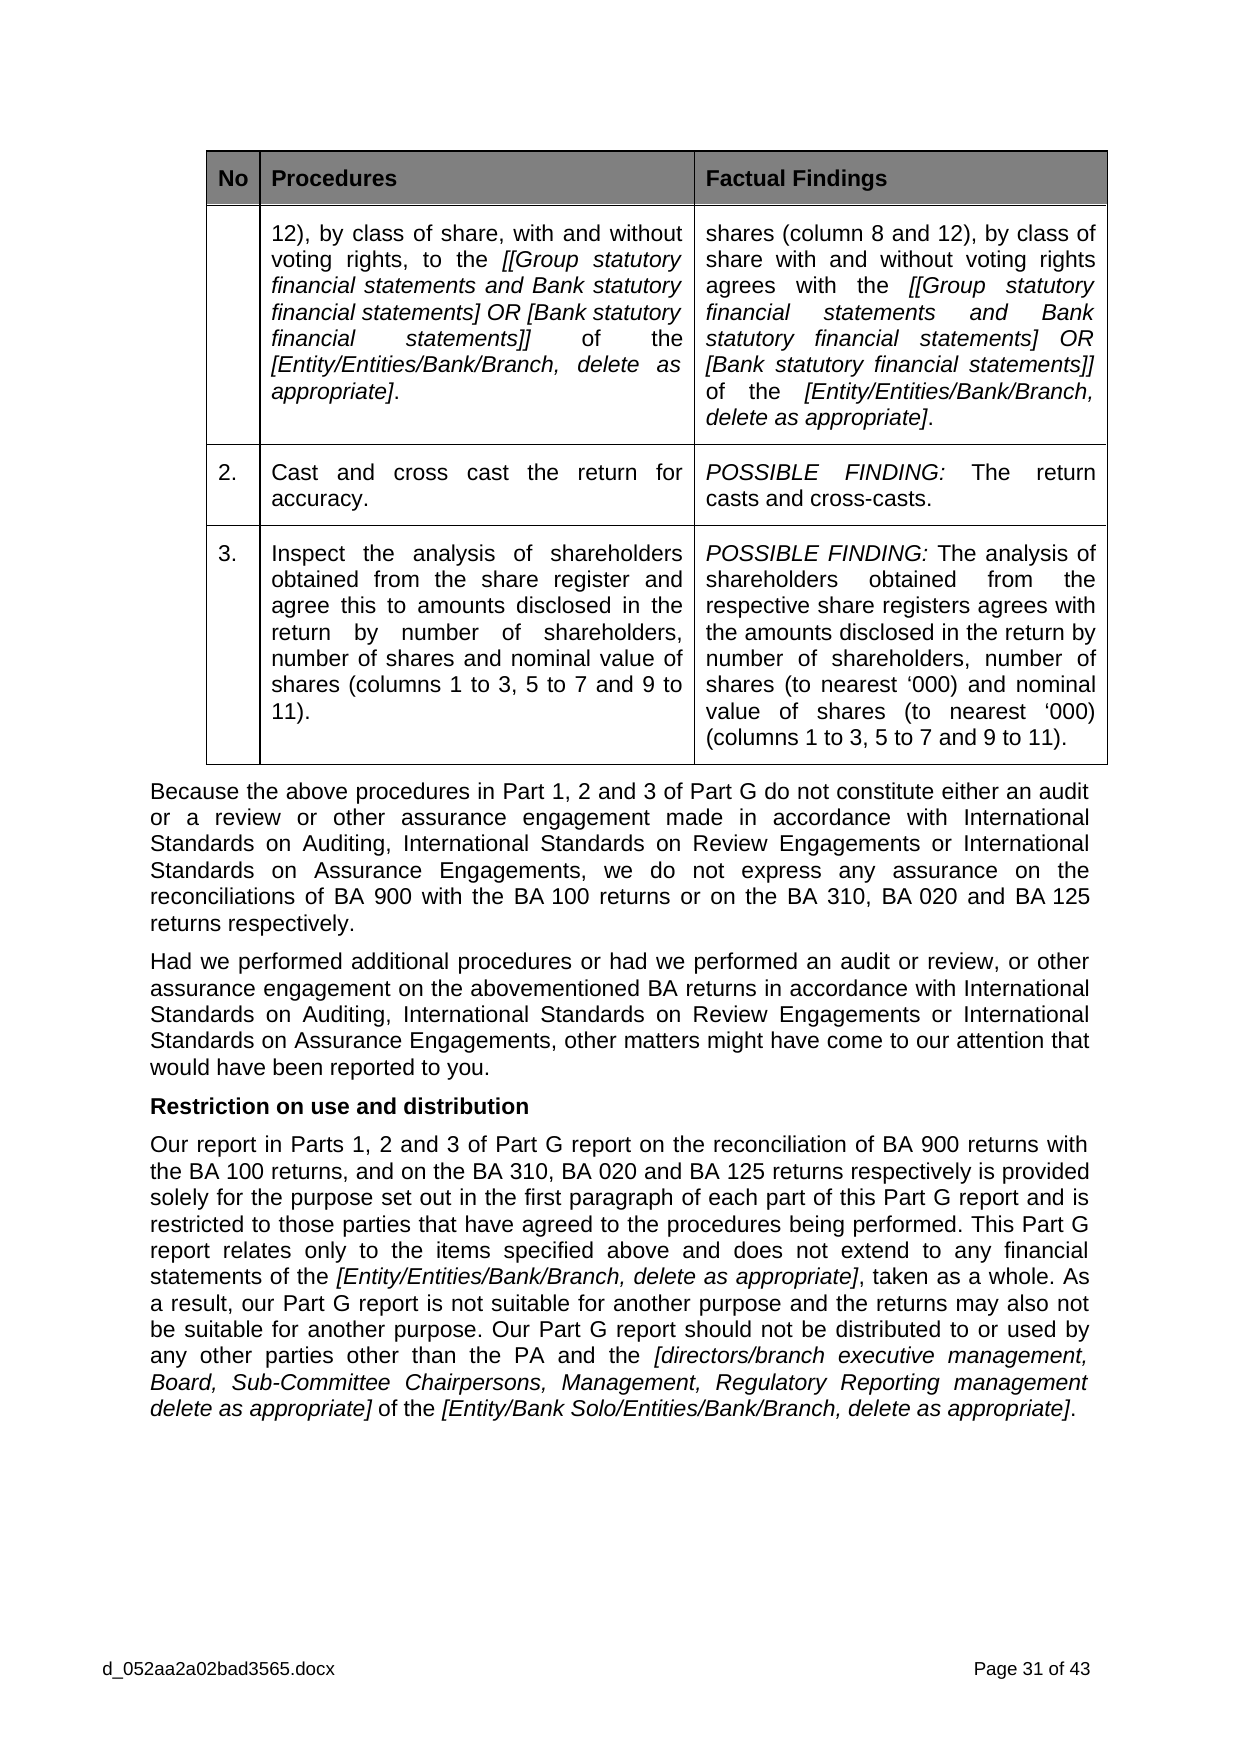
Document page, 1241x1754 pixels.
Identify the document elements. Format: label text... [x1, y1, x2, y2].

table_cell 1. [207, 206, 259, 444]
table_header Factual Findings [695, 152, 1107, 204]
text Our report in Parts 1, 2 and 3 of Part G report on the reconciliation of BA 900 returns with the BA 100 returns, and on the BA 310, BA 020 and BA 125 returns respectively is provided solely for the purpose set out in the first paragraph of each part of this Part G report and is restricted to those parties that have agreed to the procedures being performed. This Part G report relates only to the items specified above and does not extend to any financial statements of the [Entity/Entities/Bank/Branch, delete as appropriate], taken as a whole. As a result, our Part G report is not suitable for another purpose and the returns may also not be suitable for another purpose. Our Part G report should not be distributed to or used by any other parties other than the PA and the [directors/branch executive management, Board, Sub-Committee Chairpersons, Management, Regulatory Reporting management delete as appropriate] of the [Entity/Bank Solo/Entities/Bank/Branch, delete as appropriate]. [150, 1131, 1090, 1421]
table_cell Inspect the analysis of shareholders obtained from the share register and agree this to amounts disclosed in the return by number of shareholders, number of shares and nominal value of shares (columns 1 to 3, 5 to 7 and 9 to 11). [261, 526, 694, 764]
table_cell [261, 206, 694, 444]
table_header Procedures [261, 152, 694, 204]
table_cell POSSIBLE FINDING: The return casts and cross-casts. [695, 444, 1107, 524]
text Restriction on use and distribution [150, 1093, 1090, 1119]
table_cell POSSIBLE FINDING: The analysis of shareholders obtained from the respective share registers agrees with the amounts disclosed in the return by number of shareholders, number of shares (to nearest ‘000) and nominal value of shares (to nearest ‘000) (columns 1 to 3, 5 to 7 and 9 to 11). [695, 525, 1107, 764]
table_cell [695, 205, 1107, 444]
text Had we performed additional procedures or had we performed an audit or review, or other assurance engagement on the abovementioned BA returns in accordance with International Standards on Auditing, International Standards on Review Engagements or International Standards on Assurance Engagements, other matters might have come to our attention that would have been reported to you. [150, 948, 1090, 1080]
table_cell 2. [207, 445, 259, 524]
table_cell 3. [207, 526, 259, 764]
table_cell Cast and cross cast the return for accuracy. [261, 445, 694, 524]
table_header No [207, 152, 259, 204]
text Because the above procedures in Part 1, 2 and 3 of Part G do not constitute either an audit or a review or other assurance engagement made in accordance with International Standards on Auditing, International Standards on Review Engagements or International Standards on Assurance Engagements, we do not express any assurance on the reconciliations of BA 900 with the BA 100 returns or on the BA 310, BA 020 and BA 125 returns respectively. [150, 778, 1090, 936]
